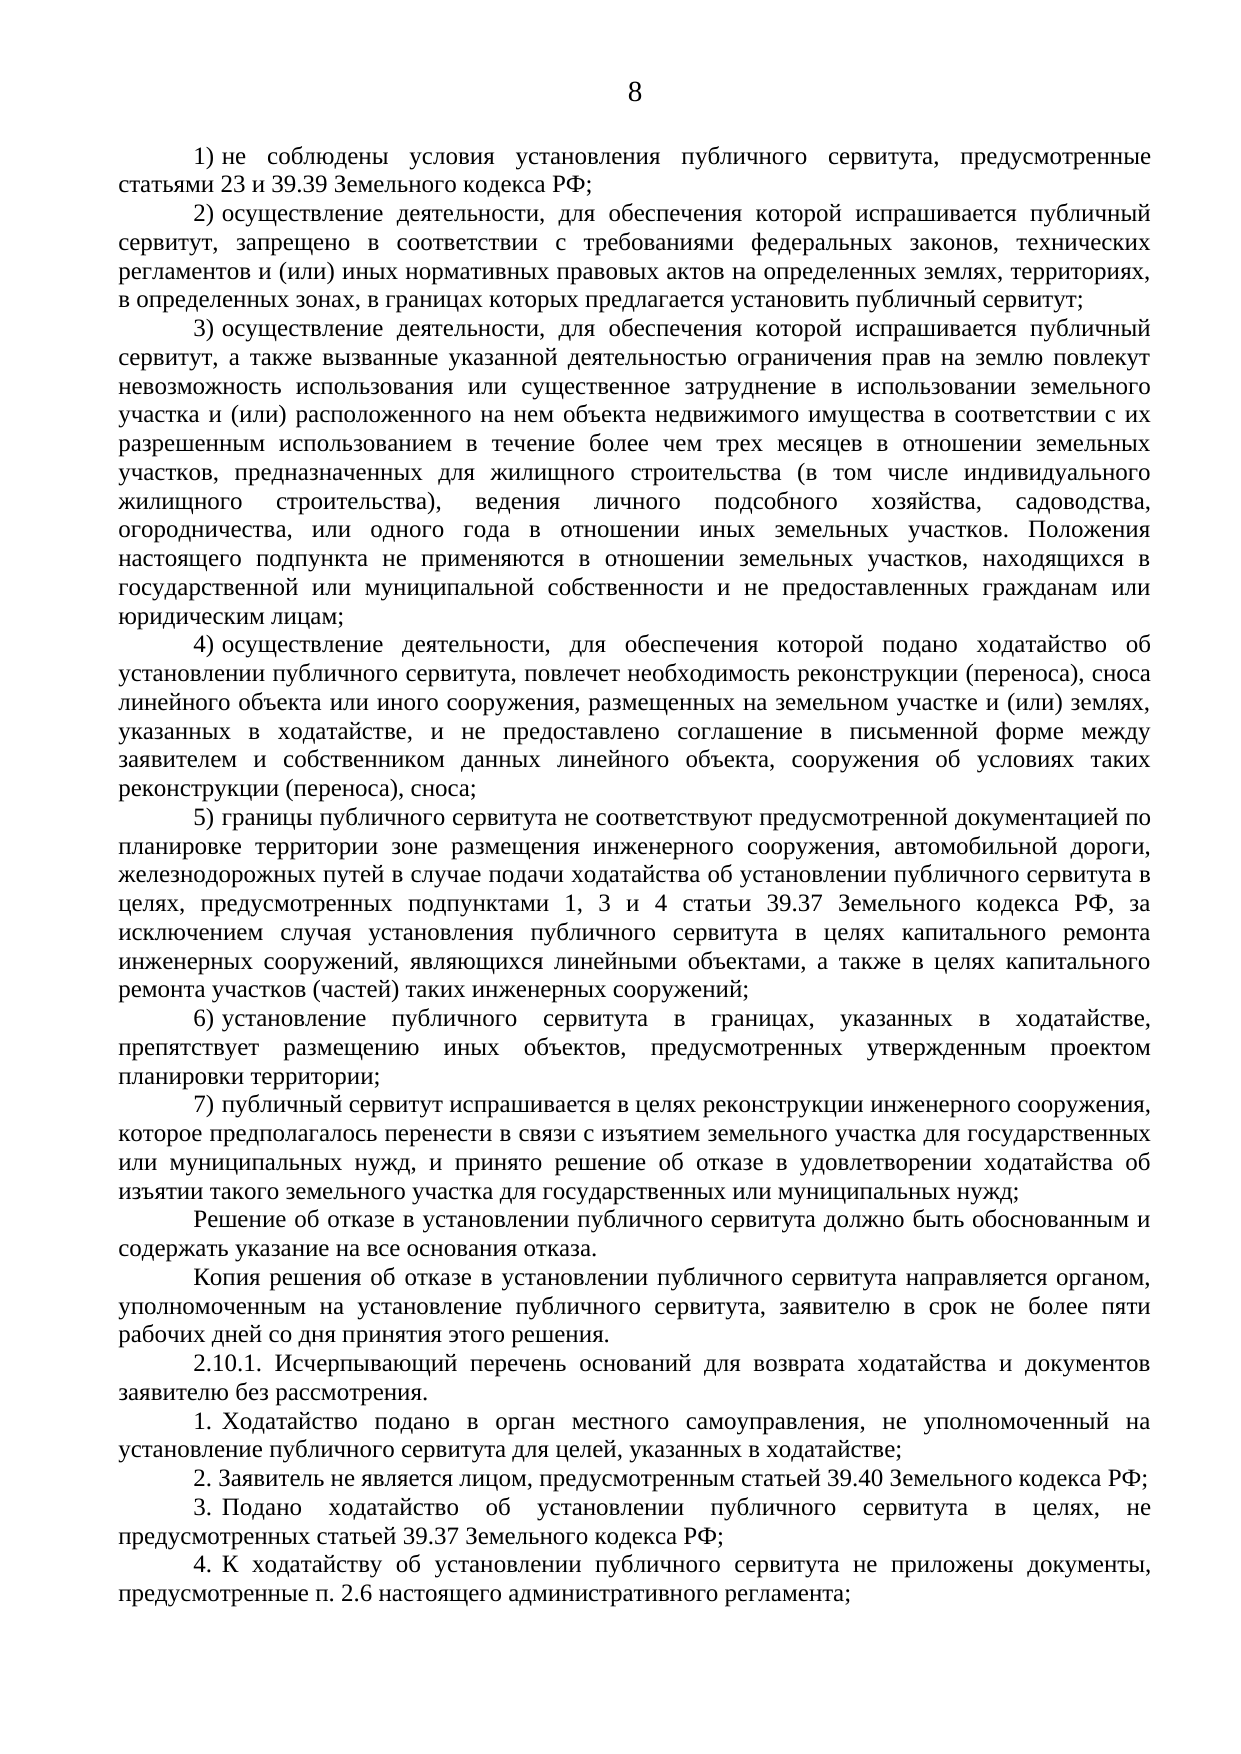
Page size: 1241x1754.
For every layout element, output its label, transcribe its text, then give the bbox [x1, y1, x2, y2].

text 4. К ходатайству об установлении публичного сервитута не приложены документы, предусмотренные п. 2.6 настоящего административного регламента; [118, 1549, 1152, 1607]
text 3) осуществление деятельности, для обеспечения которой испрашивается публичный сервитут, а также вызванные указанной деятельностью ограничения прав на землю повлекут невозможность использования или существенное затруднение в использовании земельного участка и (или) расположенного на нем объекта недвижимого имущества в соответствии с их разрешенным использованием в течение более чем трех месяцев в отношении земельных участков, предназначенных для жилищного строительства (в том числе индивидуального жилищного строительства), ведения личного подсобного хозяйства, садоводства, огородничества, или одного года в отношении иных земельных участков. Положения настоящего подпункта не применяются в отношении земельных участков, находящихся в государственной или муниципальной собственности и не предоставленных гражданам или юридическим лицам; [118, 313, 1152, 629]
text 7) публичный сервитут испрашивается в целях реконструкции инженерного сооружения, которое предполагалось перенести в связи с изъятием земельного участка для государственных или муниципальных нужд, и принято решение об отказе в удовлетворении ходатайства об изъятии такого земельного участка для государственных или муниципальных нужд; [118, 1089, 1152, 1204]
text 6) установление публичного сервитута в границах, указанных в ходатайстве, препятствует размещению иных объектов, предусмотренных утвержденным проектом планировки территории; [118, 1003, 1152, 1089]
text 3. Подано ходатайство об установлении публичного сервитута в целях, не предусмотренных статьей 39.37 Земельного кодекса РФ; [118, 1492, 1152, 1549]
text 2) осуществление деятельности, для обеспечения которой испрашивается публичный сервитут, запрещено в соответствии с требованиями федеральных законов, технических регламентов и (или) иных нормативных правовых актов на определенных землях, территориях, в определенных зонах, в границах которых предлагается установить публичный сервитут; [118, 198, 1152, 313]
text 2.10.1. Исчерпывающий перечень оснований для возврата ходатайства и документов заявителю без рассмотрения. [118, 1348, 1152, 1406]
text 4) осуществление деятельности, для обеспечения которой подано ходатайство об установлении публичного сервитута, повлечет необходимость реконструкции (переноса), сноса линейного объекта или иного сооружения, размещенных на земельном участке и (или) землях, указанных в ходатайстве, и не предоставлено соглашение в письменной форме между заявителем и собственником данных линейного объекта, сооружения об условиях таких реконструкции (переноса), сноса; [118, 629, 1152, 802]
text 1. Ходатайство подано в орган местного самоуправления, не уполномоченный на установление публичного сервитута для целей, указанных в ходатайстве; [118, 1406, 1152, 1463]
text 2. Заявитель не является лицом, предусмотренным статьей 39.40 Земельного кодекса РФ; [118, 1463, 1152, 1492]
text 1) не соблюдены условия установления публичного сервитута, предусмотренные статьями 23 и 39.39 Земельного кодекса РФ; [118, 141, 1152, 198]
text 5) границы публичного сервитута не соответствуют предусмотренной документацией по планировке территории зоне размещения инженерного сооружения, автомобильной дороги, железнодорожных путей в случае подачи ходатайства об установлении публичного сервитута в целях, предусмотренных подпунктами 1, 3 и 4 статьи 39.37 Земельного кодекса РФ, за исключением случая установления публичного сервитута в целях капитального ремонта инженерных сооружений, являющихся линейными объектами, а также в целях капитального ремонта участков (частей) таких инженерных сооружений; [118, 802, 1152, 1003]
text Копия решения об отказе в установлении публичного сервитута направляется органом, уполномоченным на установление публичного сервитута, заявителю в срок не более пяти рабочих дней со дня принятия этого решения. [118, 1262, 1152, 1348]
text Решение об отказе в установлении публичного сервитута должно быть обоснованным и содержать указание на все основания отказа. [118, 1204, 1152, 1262]
